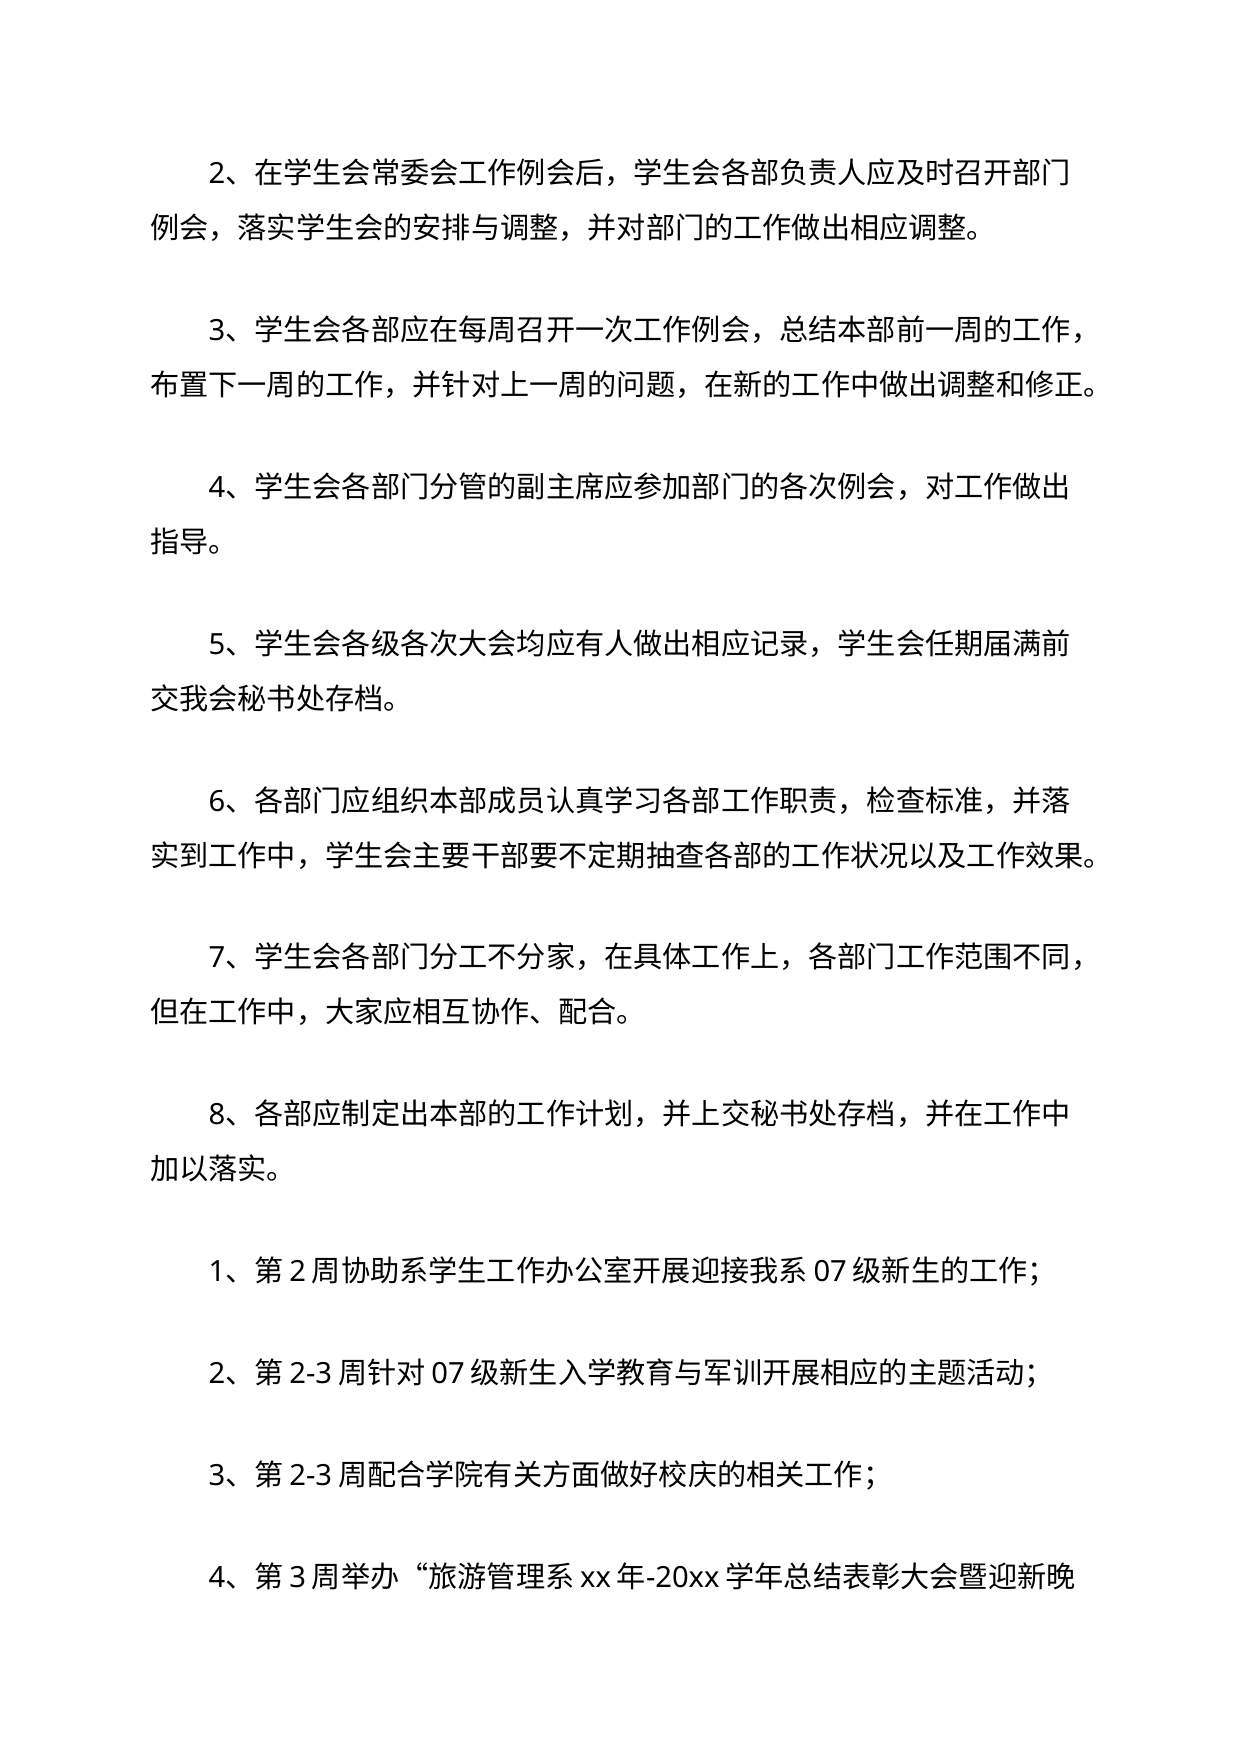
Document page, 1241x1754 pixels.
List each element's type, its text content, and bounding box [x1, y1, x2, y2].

text 1、第2周协助系学生工作办公室开展迎接我系07级新生的工作； [150, 1247, 1090, 1290]
text 5、学生会各级各次大会均应有人做出相应记录，学生会任期届满前交我会秘书处存档。 [150, 620, 1090, 718]
text 6、各部门应组织本部成员认真学习各部工作职责，检查标准，并落实到工作中，学生会主要干部要不定期抽查各部的工作状况以及工作效果。 [150, 777, 1090, 874]
text 8、各部应制定出本部的工作计划，并上交秘书处存档，并在工作中加以落实。 [150, 1091, 1090, 1188]
text 3、学生会各部应在每周召开一次工作例会，总结本部前一周的工作，布置下一周的工作，并针对上一周的问题，在新的工作中做出调整和修正。 [150, 307, 1090, 404]
text 2、第2-3周针对07级新生入学教育与军训开展相应的主题活动； [150, 1349, 1090, 1392]
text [150, 1553, 1090, 1596]
text 7、学生会各部门分工不分家，在具体工作上，各部门工作范围不同，但在工作中，大家应相互协作、配合。 [150, 934, 1090, 1031]
text 2、在学生会常委会工作例会后，学生会各部负责人应及时召开部门例会，落实学生会的安排与调整，并对部门的工作做出相应调整。 [150, 150, 1090, 247]
text 4、学生会各部门分管的副主席应参加部门的各次例会，对工作做出指导。 [150, 463, 1090, 561]
text 3、第2-3周配合学院有关方面做好校庆的相关工作； [150, 1451, 1090, 1494]
